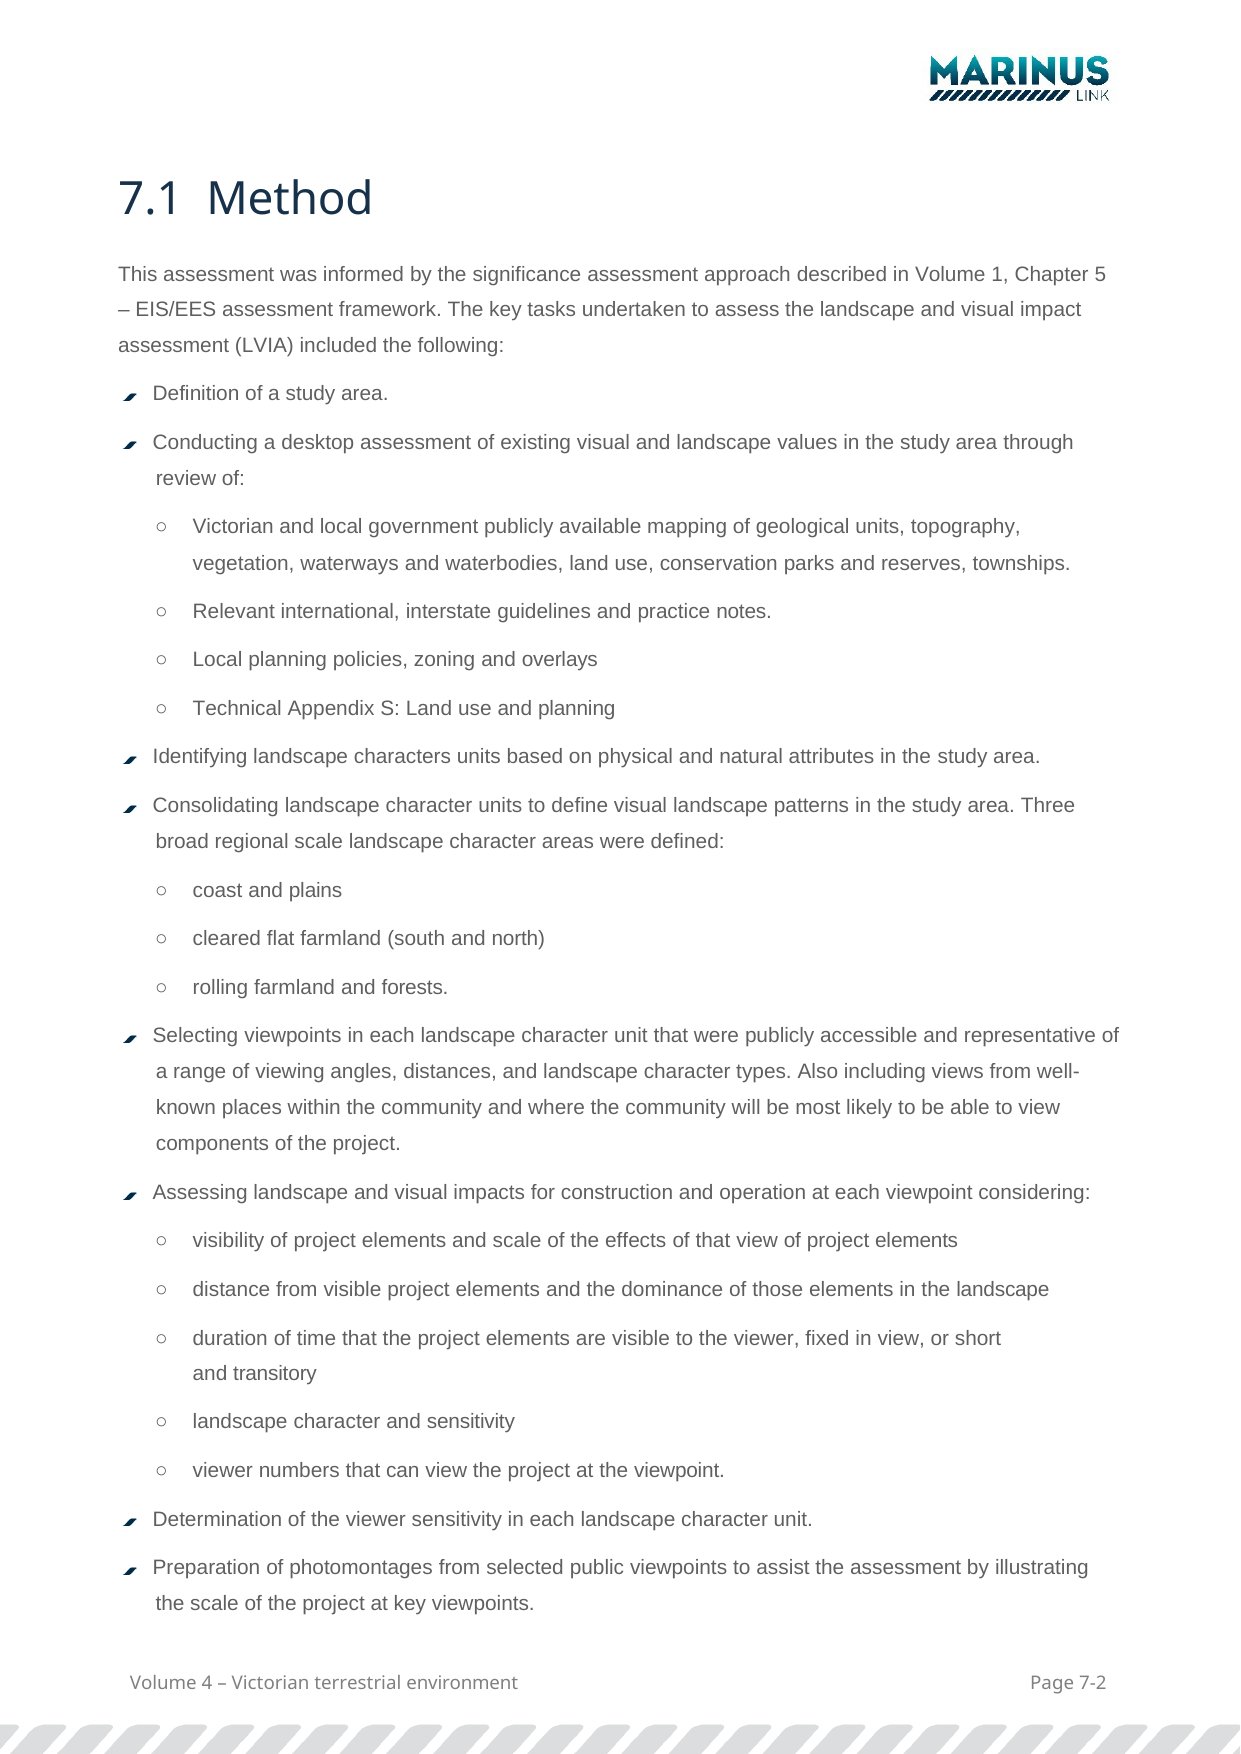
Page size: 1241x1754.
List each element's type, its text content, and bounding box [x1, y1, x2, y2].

list Relevant international, interstate guidelines and practice notes. [155, 599, 1134, 623]
text Preparation of photomontages from selected public viewpoints to assist the assessment by illustrating the scale of the project at key viewpoints. [118, 1555, 1111, 1615]
text Definition of a study area. [118, 381, 1134, 405]
text Determination of the viewer sensitivity in each landscape character unit. [118, 1506, 1134, 1531]
text Conducting a desktop assessment of existing visual and landscape values in the study area through review of: [118, 429, 1111, 489]
list Technical Appendix S: Land use and planning [155, 696, 1134, 720]
text Consolidating landscape character units to define visual landscape patterns in the study area. Three broad regional scale landscape character areas were defined: [118, 793, 1111, 853]
list visibility of project elements and scale of the effects of that view of project elements [155, 1228, 1134, 1252]
list rolling farmland and forests. [155, 975, 1134, 999]
picture [117, 1559, 137, 1575]
subtitle Method [118, 166, 1134, 228]
picture [117, 1027, 137, 1043]
picture [117, 1183, 137, 1200]
list cleared flat farmland (south and north) [155, 926, 1134, 950]
list landscape character and sensitivity [155, 1409, 1134, 1433]
list Victorian and local government publicly available mapping of geological units, topography, vegetation, waterways and waterbodies, land use, conservation parks and reserves, townships. [155, 514, 1071, 574]
picture [117, 1510, 137, 1526]
list viewer numbers that can view the project at the viewpoint. [155, 1458, 1134, 1482]
picture [117, 796, 137, 813]
list Local planning policies, zoning and overlays [155, 647, 1134, 671]
picture [117, 384, 137, 401]
text This assessment was informed by the significance assessment approach described in Volume 1, Chapter 5 – EIS/EES assessment framework. The key tasks undertaken to assess the landscape and visual impact assessment (LVIA) included the following: [118, 262, 1111, 356]
picture [117, 433, 137, 449]
picture [920, 48, 1117, 104]
list coast and plains [155, 877, 1134, 902]
picture [117, 748, 137, 764]
list duration of time that the project elements are visible to the viewer, fixed in view, or short and transitory [155, 1326, 1041, 1385]
text Assessing landscape and visual impacts for construction and operation at each viewpoint considering: [118, 1179, 1134, 1204]
picture [0, 1724, 1241, 1754]
text Selecting viewpoints in each landscape character unit that were publicly accessible and representative of a range of viewing angles, distances, and landscape character types. Also including views from well- known places within the community and where the community will be most likely to be able to view components of the project. [118, 1023, 1119, 1155]
list distance from visible project elements and the dominance of those elements in the landscape [155, 1277, 1134, 1301]
text Identifying landscape characters units based on physical and natural attributes in the study area. [118, 744, 1134, 768]
